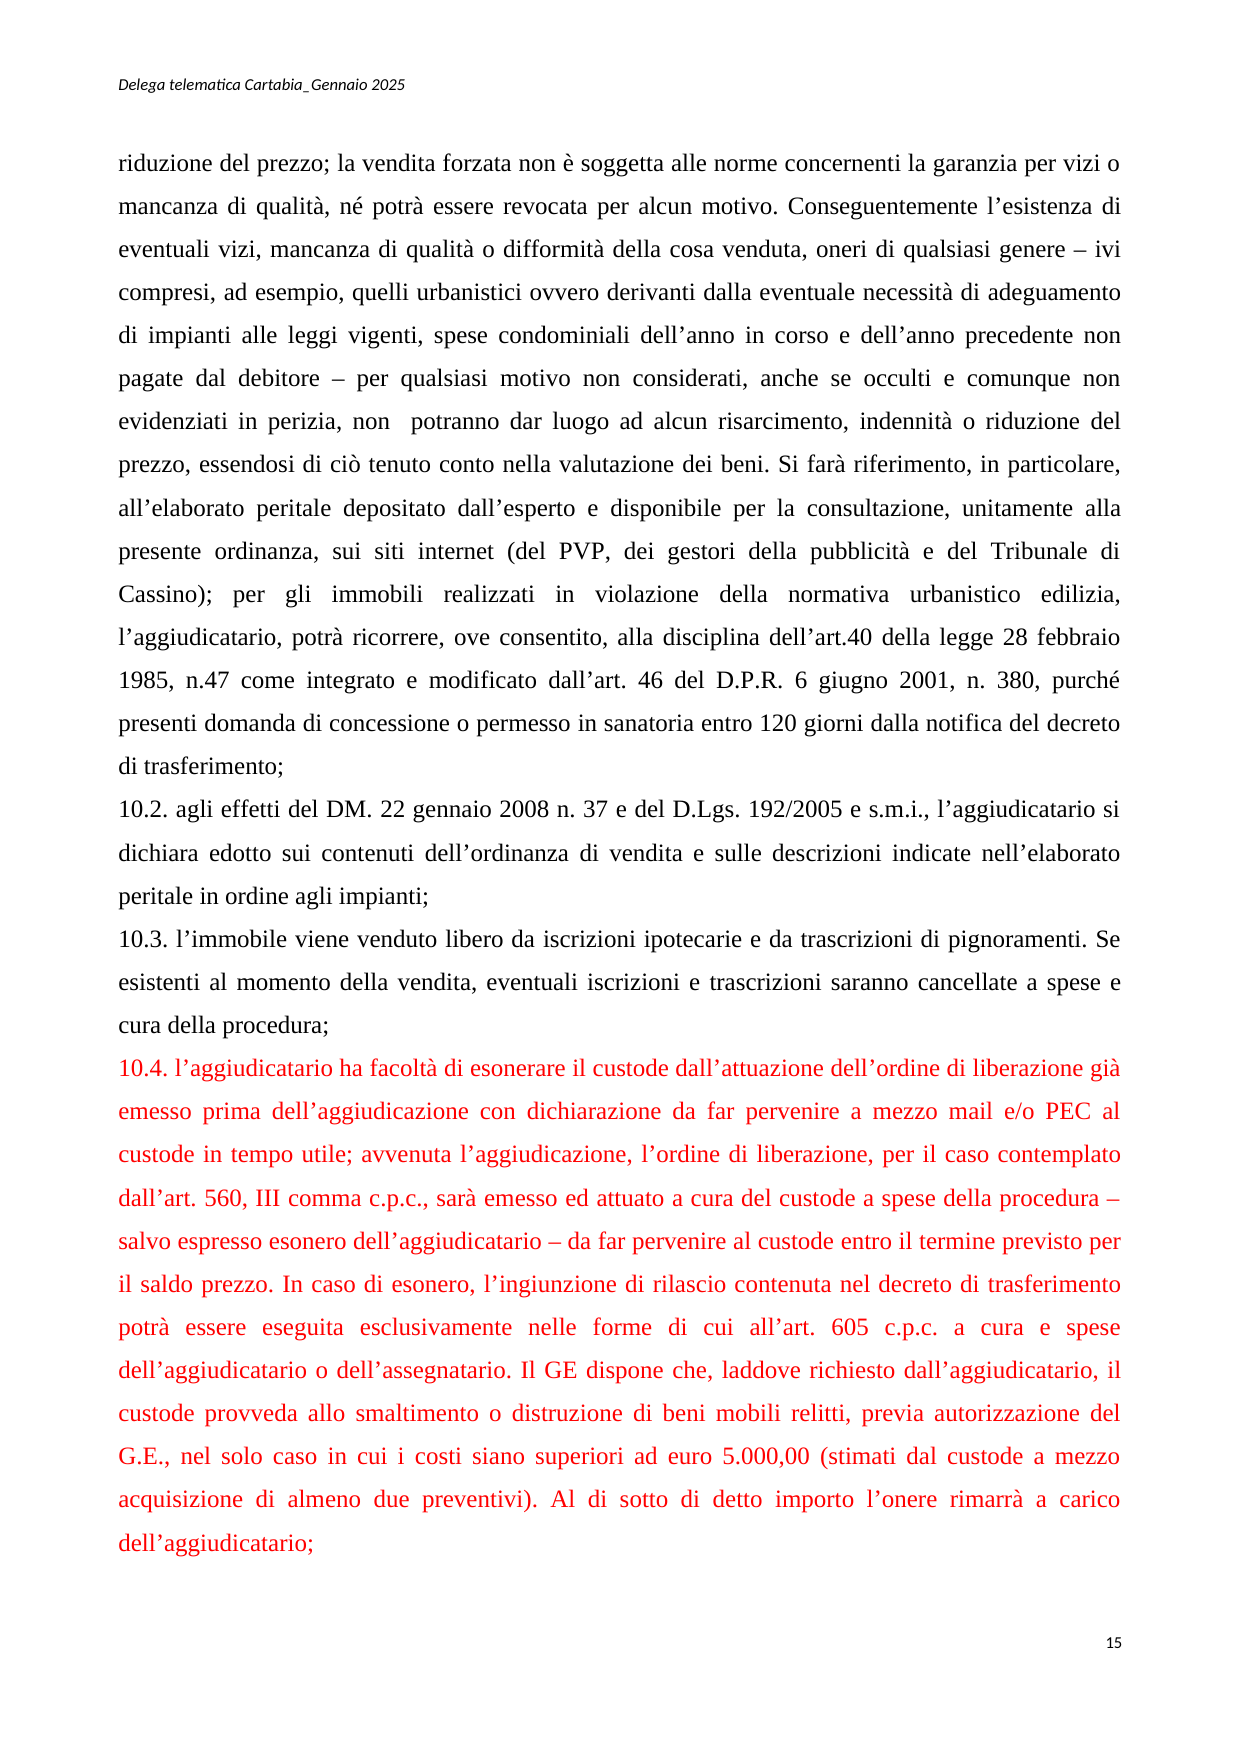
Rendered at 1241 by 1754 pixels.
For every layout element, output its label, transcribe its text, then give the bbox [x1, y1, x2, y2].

text 10.2. agli effetti del DM. 22 gennaio 2008 n. 37 e del D.Lgs. 192/2005 e s.m.i., l’aggiudicatario si dichiara edotto sui contenuti dell’ordinanza di vendita e sulle descrizioni indicate nell’elaborato peritale in ordine agli impianti; [118, 794, 1122, 909]
text 10.4. l’aggiudicatario ha facoltà di esonerare il custode dall’attuazione dell’ordine di liberazione già emesso prima dell’aggiudicazione con dichiarazione da far pervenire a mezzo mail e/o PEC al custode in tempo utile; avvenuta l’aggiudicazione, l’ordine di liberazione, per il caso contemplato dall’art. 560, III comma c.p.c., sarà emesso ed attuato a cura del custode a spese della procedura – salvo espresso esonero dell’aggiudicatario – da far pervenire al custode entro il termine previsto per il saldo prezzo. In caso di esonero, l’ingiunzione di rilascio contenuta nel decreto di trasferimento potrà essere eseguita esclusivamente nelle forme di cui all’art. 605 c.p.c. a cura e spese dell’aggiudicatario o dell’assegnatario. Il GE dispone che, laddove richiesto dall’aggiudicatario, il custode provveda allo smaltimento o distruzione di beni mobili relitti, previa autorizzazione del G.E., nel solo caso in cui i costi siano superiori ad euro 5.000,00 (stimati dal custode a mezzo acquisizione di almeno due preventivi). Al di sotto di detto importo l’onere rimarrà a carico dell’aggiudicatario; [118, 1053, 1122, 1556]
text 10.3. l’immobile viene venduto libero da iscrizioni ipotecarie e da trascrizioni di pignoramenti. Se esistenti al momento della vendita, eventuali iscrizioni e trascrizioni saranno cancellate a spese e cura della procedura; [118, 924, 1122, 1039]
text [118, 148, 1122, 780]
